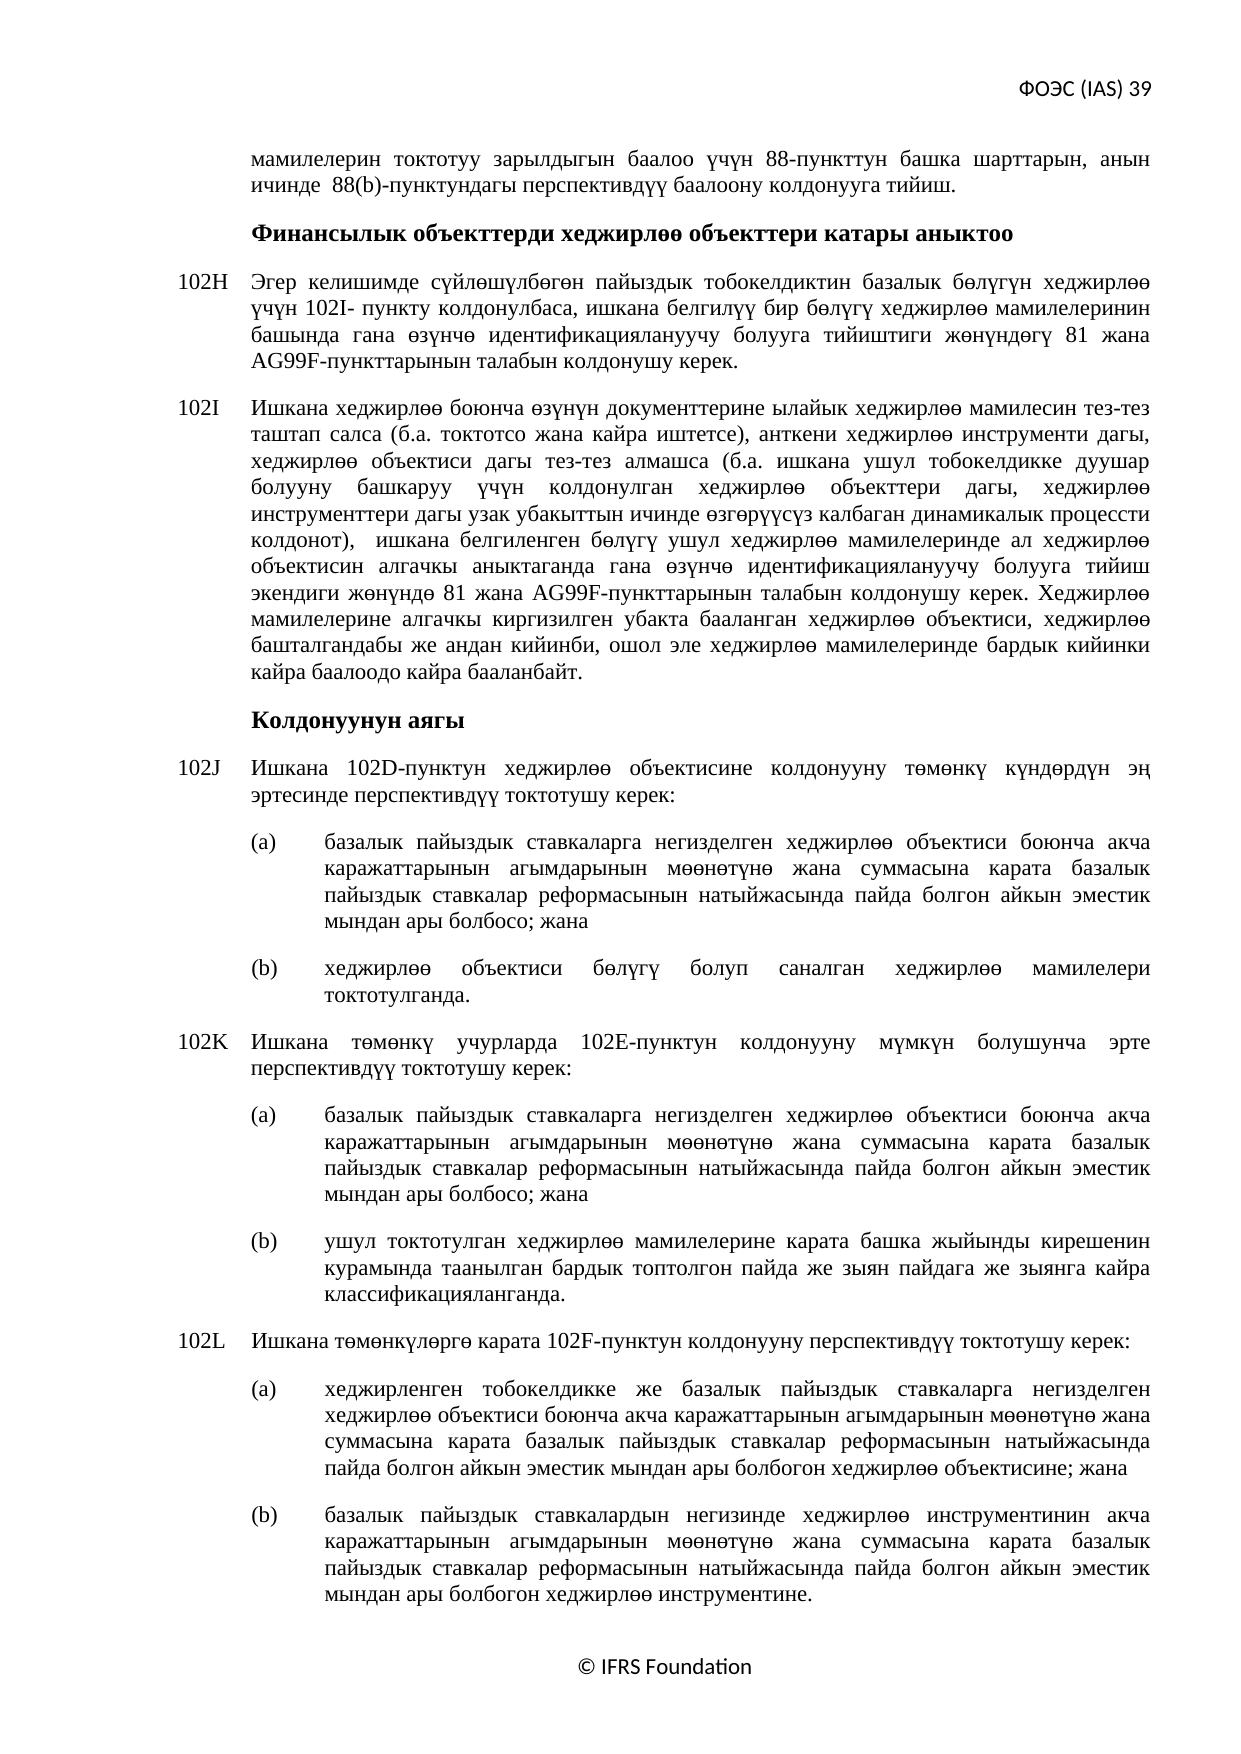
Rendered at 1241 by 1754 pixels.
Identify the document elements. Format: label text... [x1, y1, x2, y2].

text (a) базалык пайыздык ставкаларга негизделген хеджирлөө объектиси боюнча акча каражаттарынын агымдарынын мөөнөтүнө жана суммасына карата базалык пайыздык ставкалар реформасынын натыйжасында пайда болгон айкын эместик мындан ары болбосо; жана [251, 828, 1152, 933]
text Колдонуунун аягы [177, 705, 1152, 734]
text (a) хеджирленген тобокелдикке же базалык пайыздык ставкаларга негизделген хеджирлөө объектиси боюнча акча каражаттарынын агымдарынын мөөнөтүнө жана суммасына карата базалык пайыздык ставкалар реформасынын натыйжасында пайда болгон айкын эместик мындан ары болбогон хеджирлөө объектисине; жана [251, 1375, 1152, 1480]
text 102I Ишкана хеджирлөө боюнча өзүнүн документтерине ылайык хеджирлөө мамилесин тез-тез таштап салса (б.а. токтотсо жана кайра иштетсе), анткени хеджирлөө инструменти дагы, хеджирлөө объектиси дагы тез-тез алмашса (б.а. ишкана ушул тобокелдикке дуушар болууну башкаруу үчүн колдонулган хеджирлөө объекттери дагы, хеджирлөө инструменттери дагы узак убакыттын ичинде өзгөрүүсүз калбаган динамикалык процессти колдонот), ишкана белгиленген бөлүгү ушул хеджирлөө мамилелеринде ал хеджирлөө объектисин алгачкы аныктаганда гана өзүнчө идентификациялануучу болууга тийиш экендиги жөнүндө 81 жана AG99F-пункттарынын талабын колдонушу керек. Хеджирлөө мамилелерине алгачкы киргизилген убакта бааланган хеджирлөө объектиси, хеджирлөө башталгандабы же андан кийинби, ошол эле хеджирлөө мамилелеринде бардык кийинки кайра баалоодо кайра бааланбайт. [177, 394, 1152, 684]
text Финансылык объекттерди хеджирлөө объекттери катары аныктоо [177, 218, 1152, 247]
text (a) базалык пайыздык ставкаларга негизделген хеджирлөө объектиси боюнча акча каражаттарынын агымдарынын мөөнөтүнө жана суммасына карата базалык пайыздык ставкалар реформасынын натыйжасында пайда болгон айкын эместик мындан ары болбосо; жана [251, 1101, 1152, 1207]
text (b) хеджирлөө объектиси бөлүгү болуп саналган хеджирлөө мамилелери токтотулганда. [251, 954, 1152, 1007]
text 102K Ишкана төмөнкү учурларда 102E-пунктун колдонууну мүмкүн болушунча эрте перспективдүү токтотушу керек: [177, 1028, 1152, 1081]
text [177, 145, 1152, 197]
text 102H Эгер келишимде сүйлөшүлбөгөн пайыздык тобокелдиктин базалык бөлүгүн хеджирлөө үчүн 102I- пункту колдонулбаса, ишкана белгилүү бир бөлүгү хеджирлөө мамилелеринин башында гана өзүнчө идентификациялануучу болууга тийиштиги жөнүндөгү 81 жана AG99F-пункттарынын талабын колдонушу керек. [177, 268, 1152, 373]
text (b) базалык пайыздык ставкалардын негизинде хеджирлөө инструментинин акча каражаттарынын агымдарынын мөөнөтүнө жана суммасына карата базалык пайыздык ставкалар реформасынын натыйжасында пайда болгон айкын эместик мындан ары болбогон хеджирлөө инструментине. [251, 1501, 1152, 1606]
text (b) ушул токтотулган хеджирлөө мамилелерине карата башка жыйынды кирешенин курамында таанылган бардык топтолгон пайда же зыян пайдага же зыянга кайра классификацияланганда. [251, 1228, 1152, 1307]
text 102J Ишкана 102D-пунктун хеджирлөө объектисине колдонууну төмөнкү күндөрдүн эң эртесинде перспективдүү токтотушу керек: [177, 754, 1152, 807]
text 102L Ишкана төмөнкүлөргө карата 102F-пунктун колдонууну перспективдүү токтотушу керек: [177, 1327, 1152, 1354]
